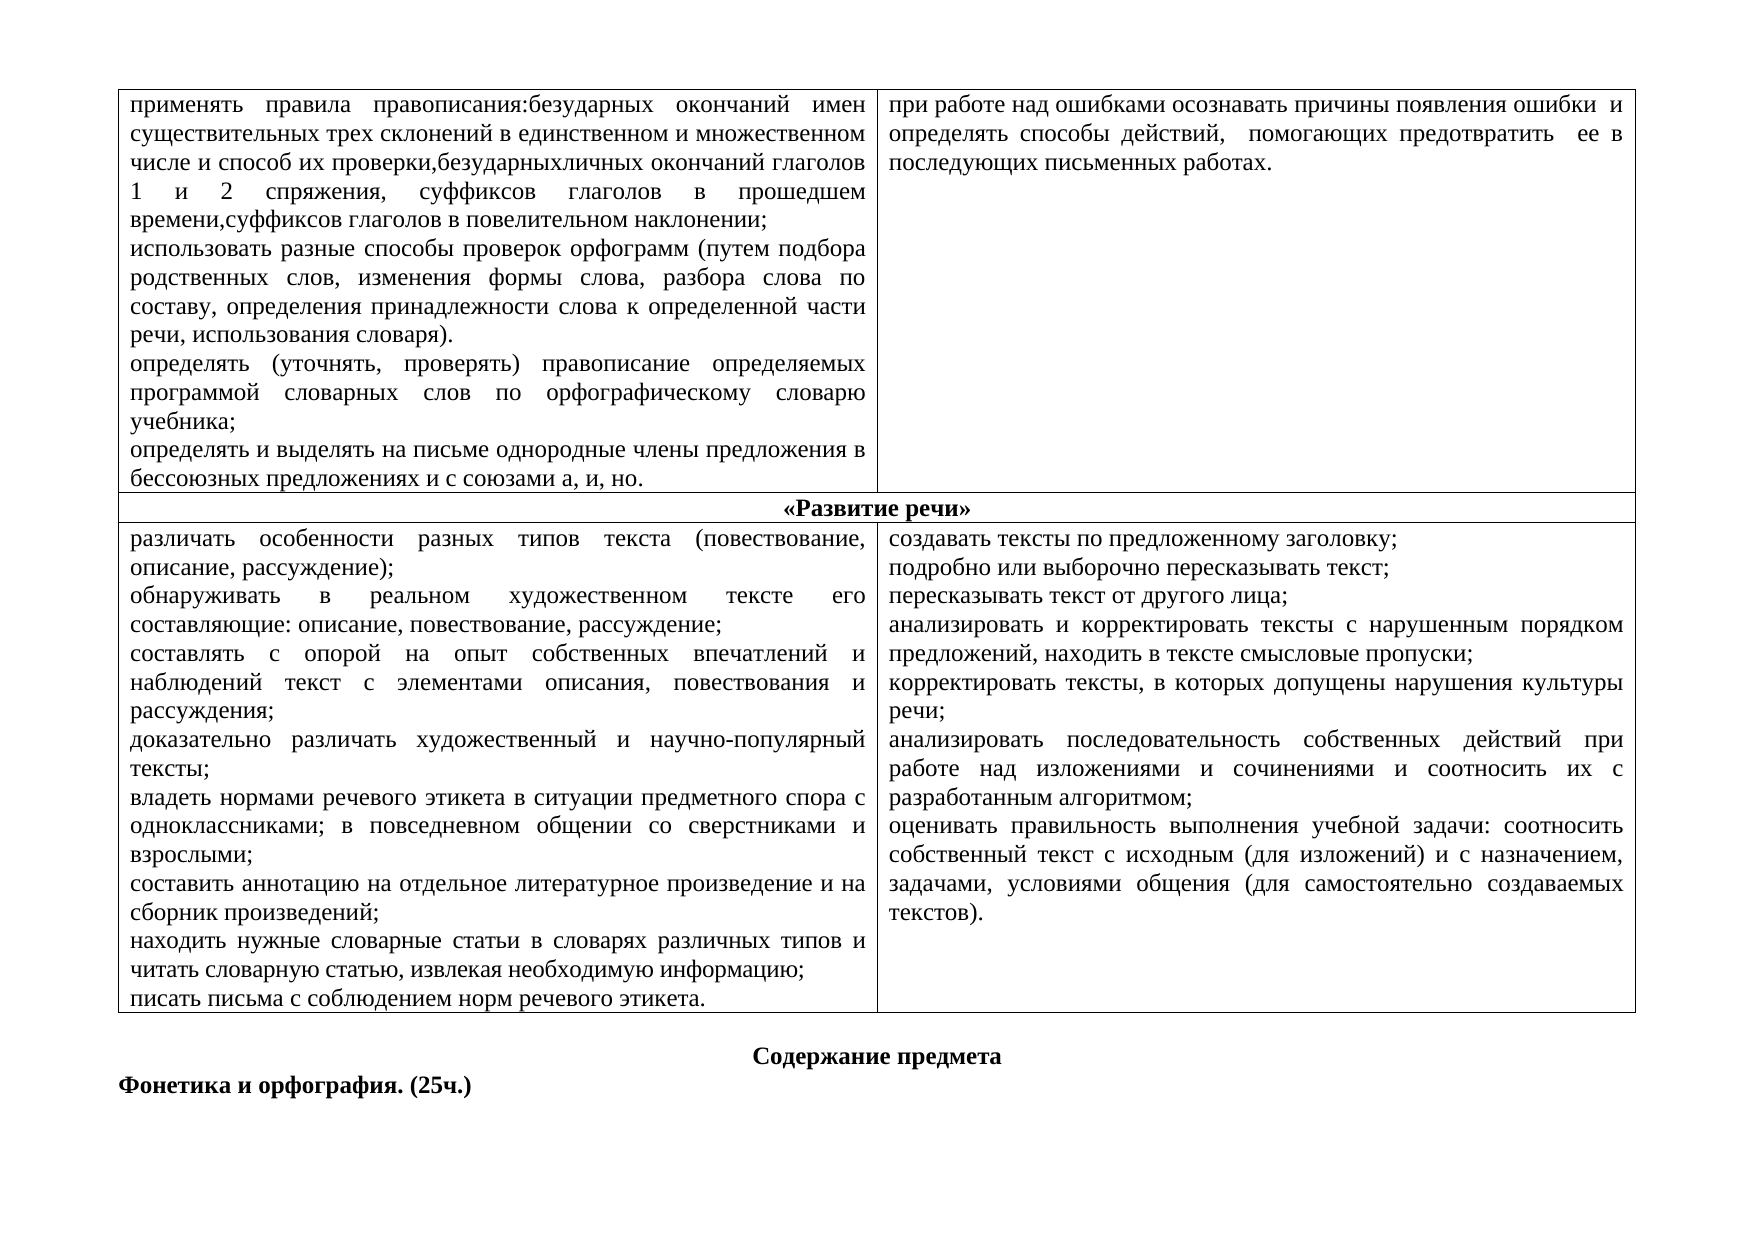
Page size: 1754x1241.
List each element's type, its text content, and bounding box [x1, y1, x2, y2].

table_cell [119, 90, 877, 492]
table_cell создавать тексты по предложенному заголовку; подробно или выборочно пересказывать текст; пересказывать текст от другого лица; анализировать и корректировать тексты с нарушенным порядком предложений, находить в тексте смысловые пропуски; корректировать тексты, в которых допущены нарушения культуры речи; анализировать последовательность собственных действий при работе над изложениями и сочинениями и соотносить их с разработанным алгоритмом; оценивать правильность выполнения учебной задачи: соотносить собственный текст с исходным (для изложений) и с назначением, задачами, условиями общения (для самостоятельно создаваемых текстов). [878, 523, 1635, 1012]
table_cell различать особенности разных типов текста (повествование, описание, рассуждение); обнаруживать в реальном художественном тексте его составляющие: описание, повествование, рассуждение; составлять с опорой на опыт собственных впечатлений и наблюдений текст с элементами описания, повествования и рассуждения; доказательно различать художественный и научно-популярный тексты; владеть нормами речевого этикета в ситуации предметного спора с одноклассниками; в повседневном общении со сверстниками и взрослыми; составить аннотацию на отдельное литературное произведение и на сборник произведений; находить нужные словарные статьи в словарях различных типов и читать словарную статью, извлекая необходимую информацию; писать письма с соблюдением норм речевого этикета. [119, 523, 877, 1012]
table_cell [878, 90, 1635, 492]
text Содержание предмета [118, 1041, 1636, 1070]
table_cell «Развитие речи» [119, 493, 1635, 522]
text Фонетика и орфография. (25ч.) [118, 1070, 1636, 1099]
